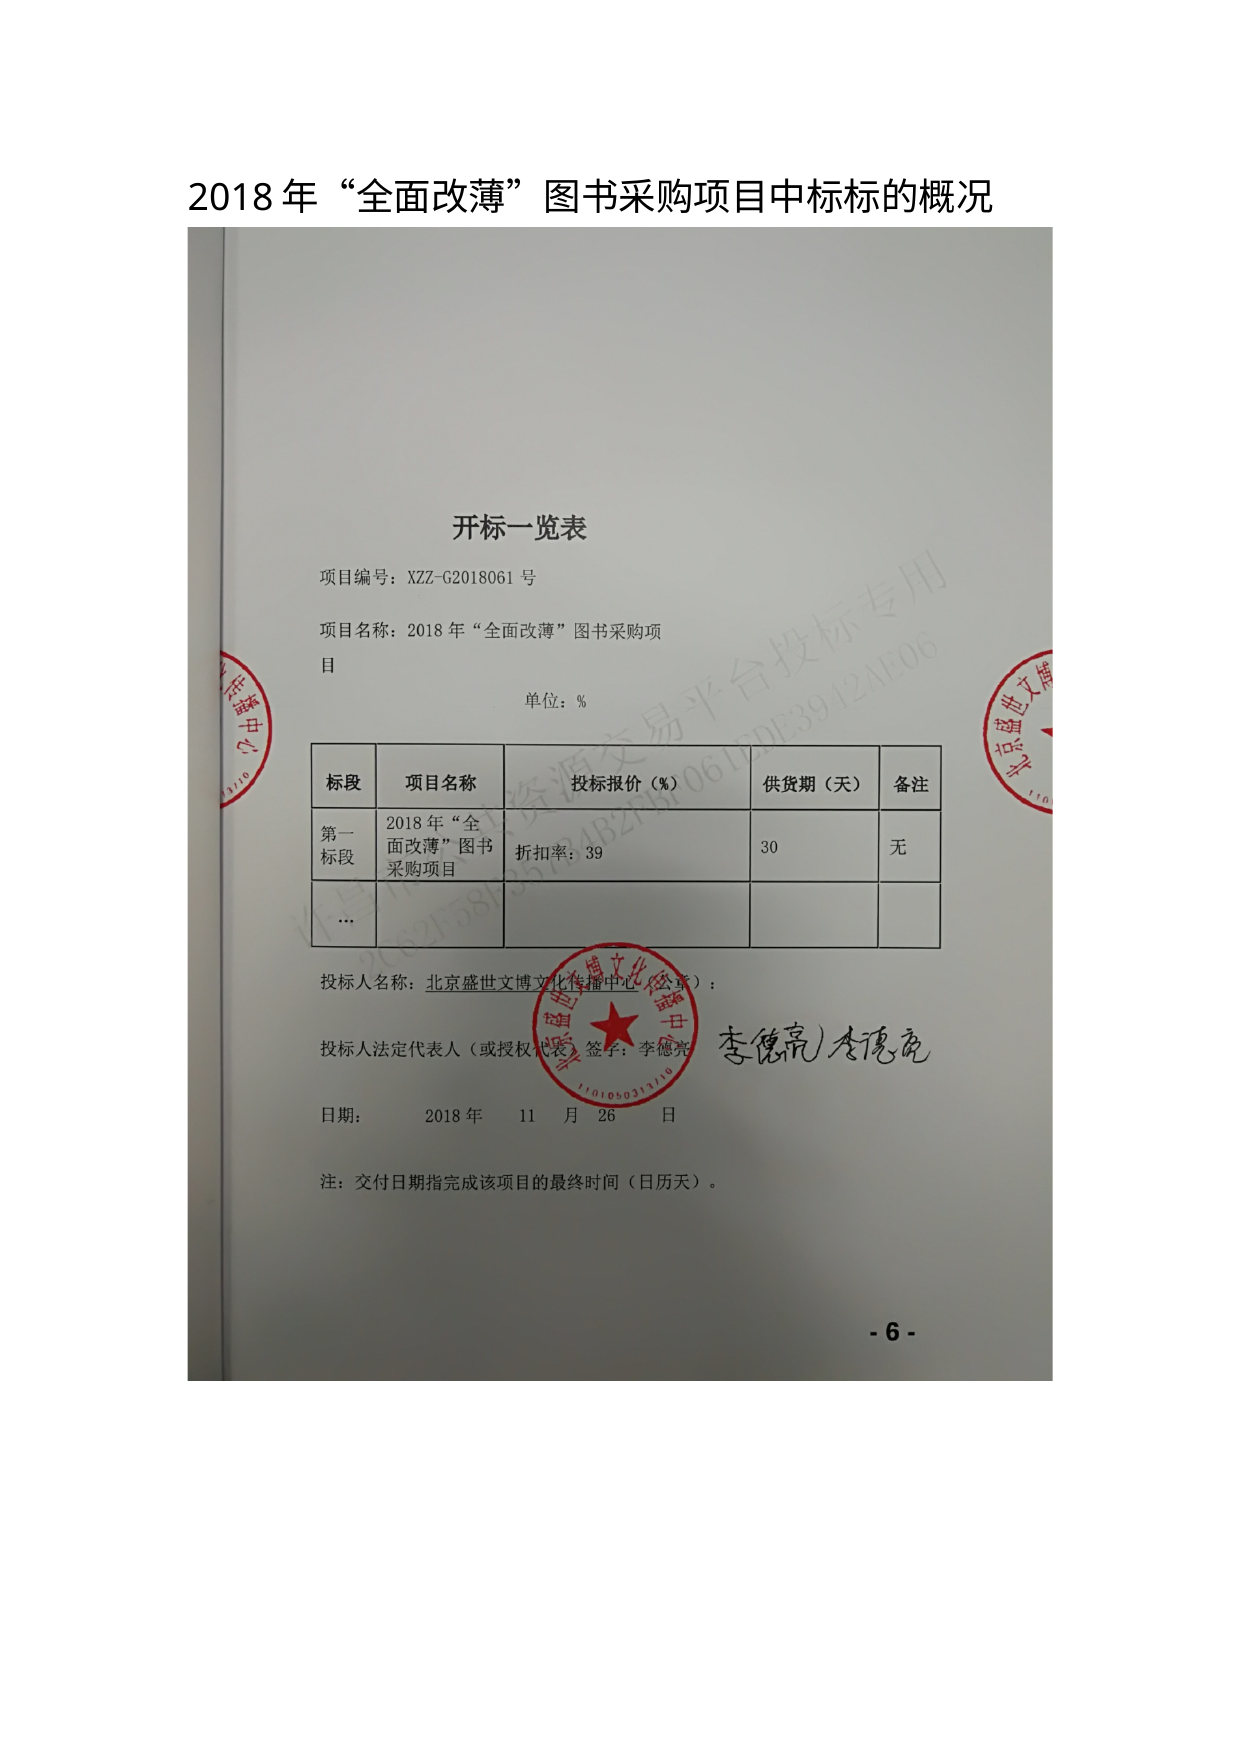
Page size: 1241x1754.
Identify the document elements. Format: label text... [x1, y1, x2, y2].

text 2018年“全面改薄”图书采购项目中标标的概况 [187, 162, 1053, 227]
picture [187, 227, 1053, 1381]
